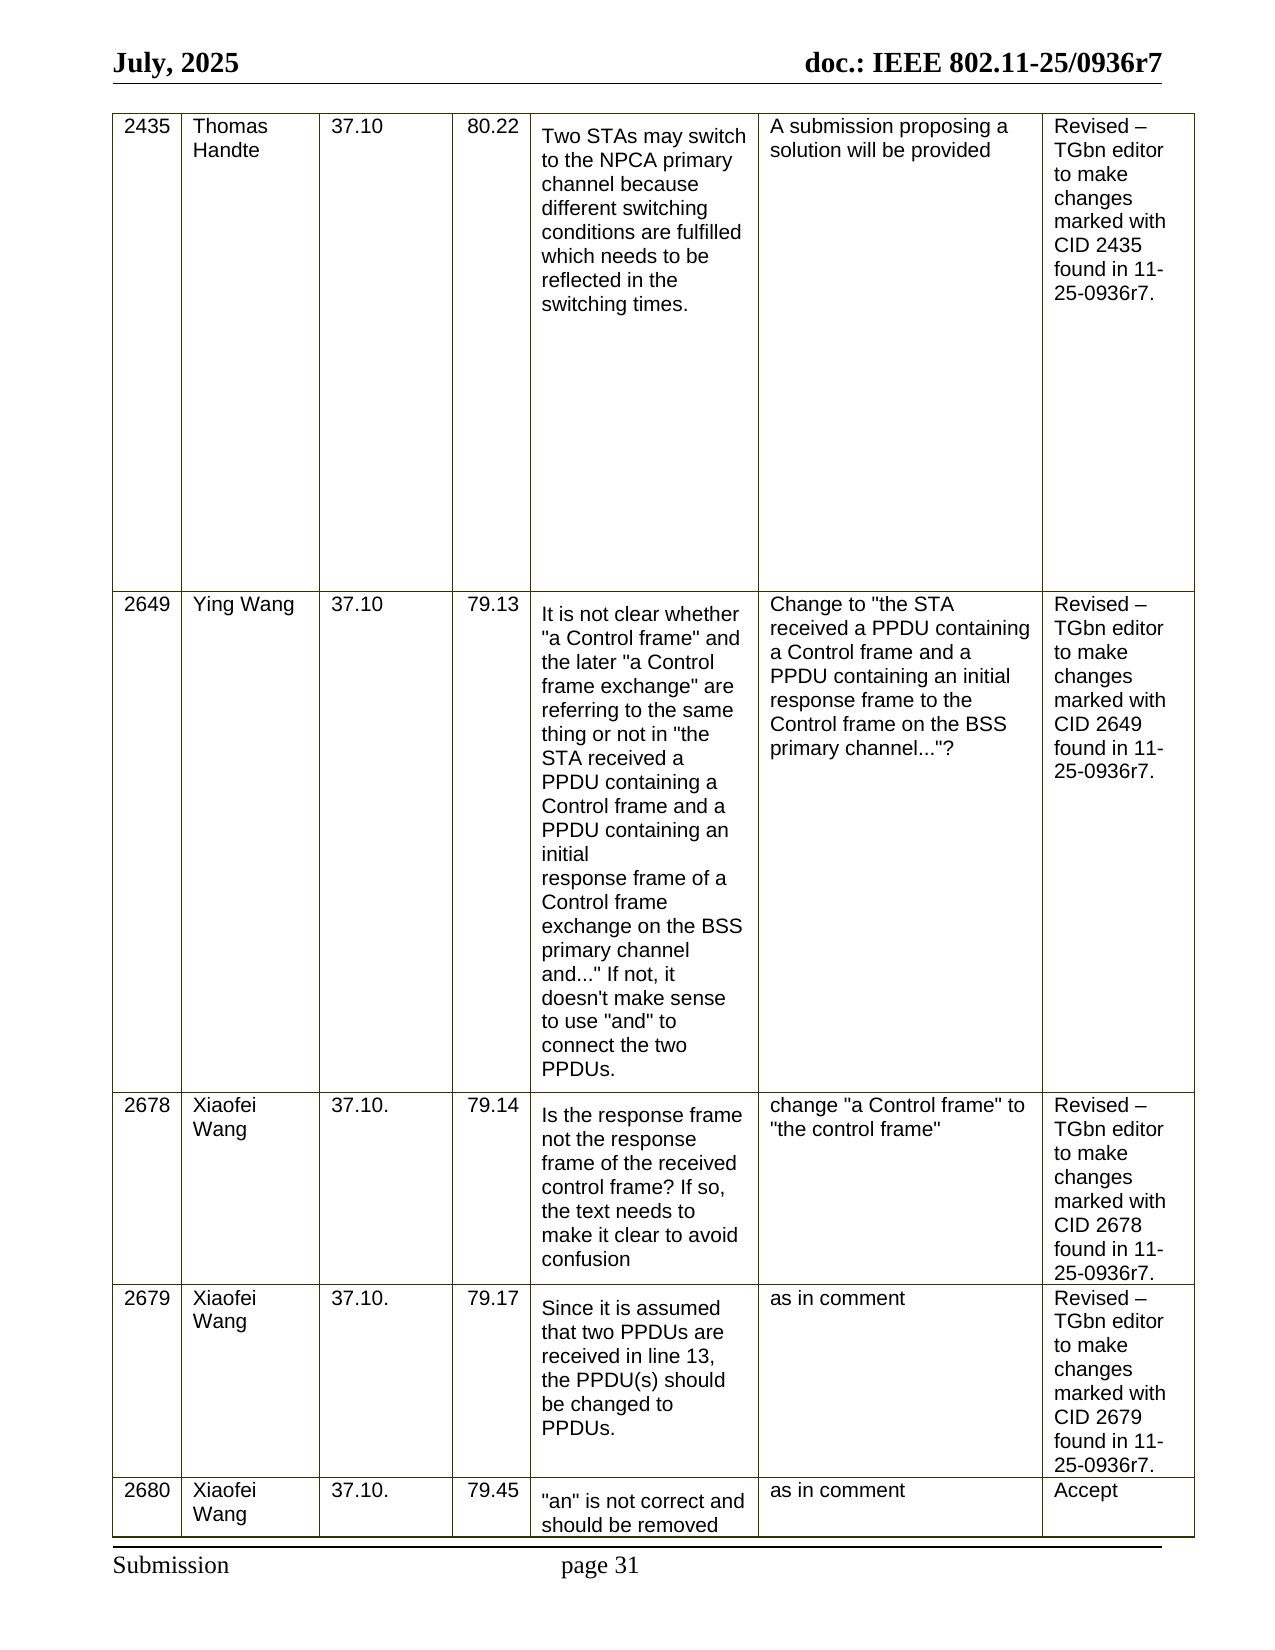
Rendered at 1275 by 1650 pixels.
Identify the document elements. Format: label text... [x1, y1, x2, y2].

table_cell A submission proposing a solution will be provided [759, 114, 1042, 591]
table_cell "an" is not correct and should be removed [531, 1478, 758, 1536]
table_cell 2649 [113, 592, 181, 1092]
table_cell Since it is assumed that two PPDUs are received in line 13, the PPDU(s) should be changed to PPDUs. [531, 1285, 758, 1477]
table_cell Xiaofei Wang [182, 1478, 319, 1536]
table_cell 2680 [113, 1478, 181, 1536]
table_cell Change to "the STA received a PPDU containing a Control frame and a PPDU containing an initial response frame to the Control frame on the BSS primary channel..."? [759, 592, 1042, 1092]
table_cell as in comment [759, 1478, 1042, 1536]
table_cell Accept [1043, 1478, 1194, 1536]
table_cell 80.22 [453, 114, 530, 591]
table_cell change "a Control frame" to "the control frame" [759, 1093, 1042, 1284]
table_cell It is not clear whether "a Control frame" and the later "a Control frame exchange" are referring to the same thing or not in "the STA received a PPDU containing a Control frame and a PPDU containing an initial response frame of a Control frame exchange on the BSS primary channel and..." If not, it doesn't make sense to use "and" to connect the two PPDUs. [531, 592, 758, 1092]
table_cell 37.10 [320, 592, 452, 1092]
table_cell Thomas Handte [182, 114, 319, 591]
table_cell 79.14 [453, 1093, 530, 1284]
table_cell Revised – TGbn editor to make changes marked with CID 2678 found in 11-25-0936r7. [1043, 1093, 1194, 1284]
table_cell Ying Wang [182, 592, 319, 1092]
table_cell 37.10. [320, 1478, 452, 1536]
table_cell Xiaofei Wang [182, 1285, 319, 1477]
table_cell Revised – TGbn editor to make changes marked with CID 2649 found in 11-25-0936r7. [1043, 592, 1194, 1092]
table_cell as in comment [759, 1285, 1042, 1477]
table_cell 37.10. [320, 1093, 452, 1284]
table_cell Xiaofei Wang [182, 1093, 319, 1284]
table_cell 2678 [113, 1093, 181, 1284]
table_cell 37.10. [320, 1285, 452, 1477]
table_cell Two STAs may switch to the NPCA primary channel because different switching conditions are fulfilled which needs to be reflected in the switching times. [531, 114, 758, 591]
table_cell Revised – TGbn editor to make changes marked with CID 2435 found in 11-25-0936r7. [1043, 114, 1194, 591]
table_cell 37.10 [320, 114, 452, 591]
table_cell 79.13 [453, 592, 530, 1092]
table_cell 79.17 [453, 1285, 530, 1477]
table_cell 2679 [113, 1285, 181, 1477]
table_cell Revised – TGbn editor to make changes marked with CID 2679 found in 11-25-0936r7. [1043, 1285, 1194, 1477]
table_cell 79.45 [453, 1478, 530, 1536]
table_cell 2435 [113, 114, 181, 591]
table_cell Is the response frame not the response frame of the received control frame? If so, the text needs to make it clear to avoid confusion [531, 1093, 758, 1284]
